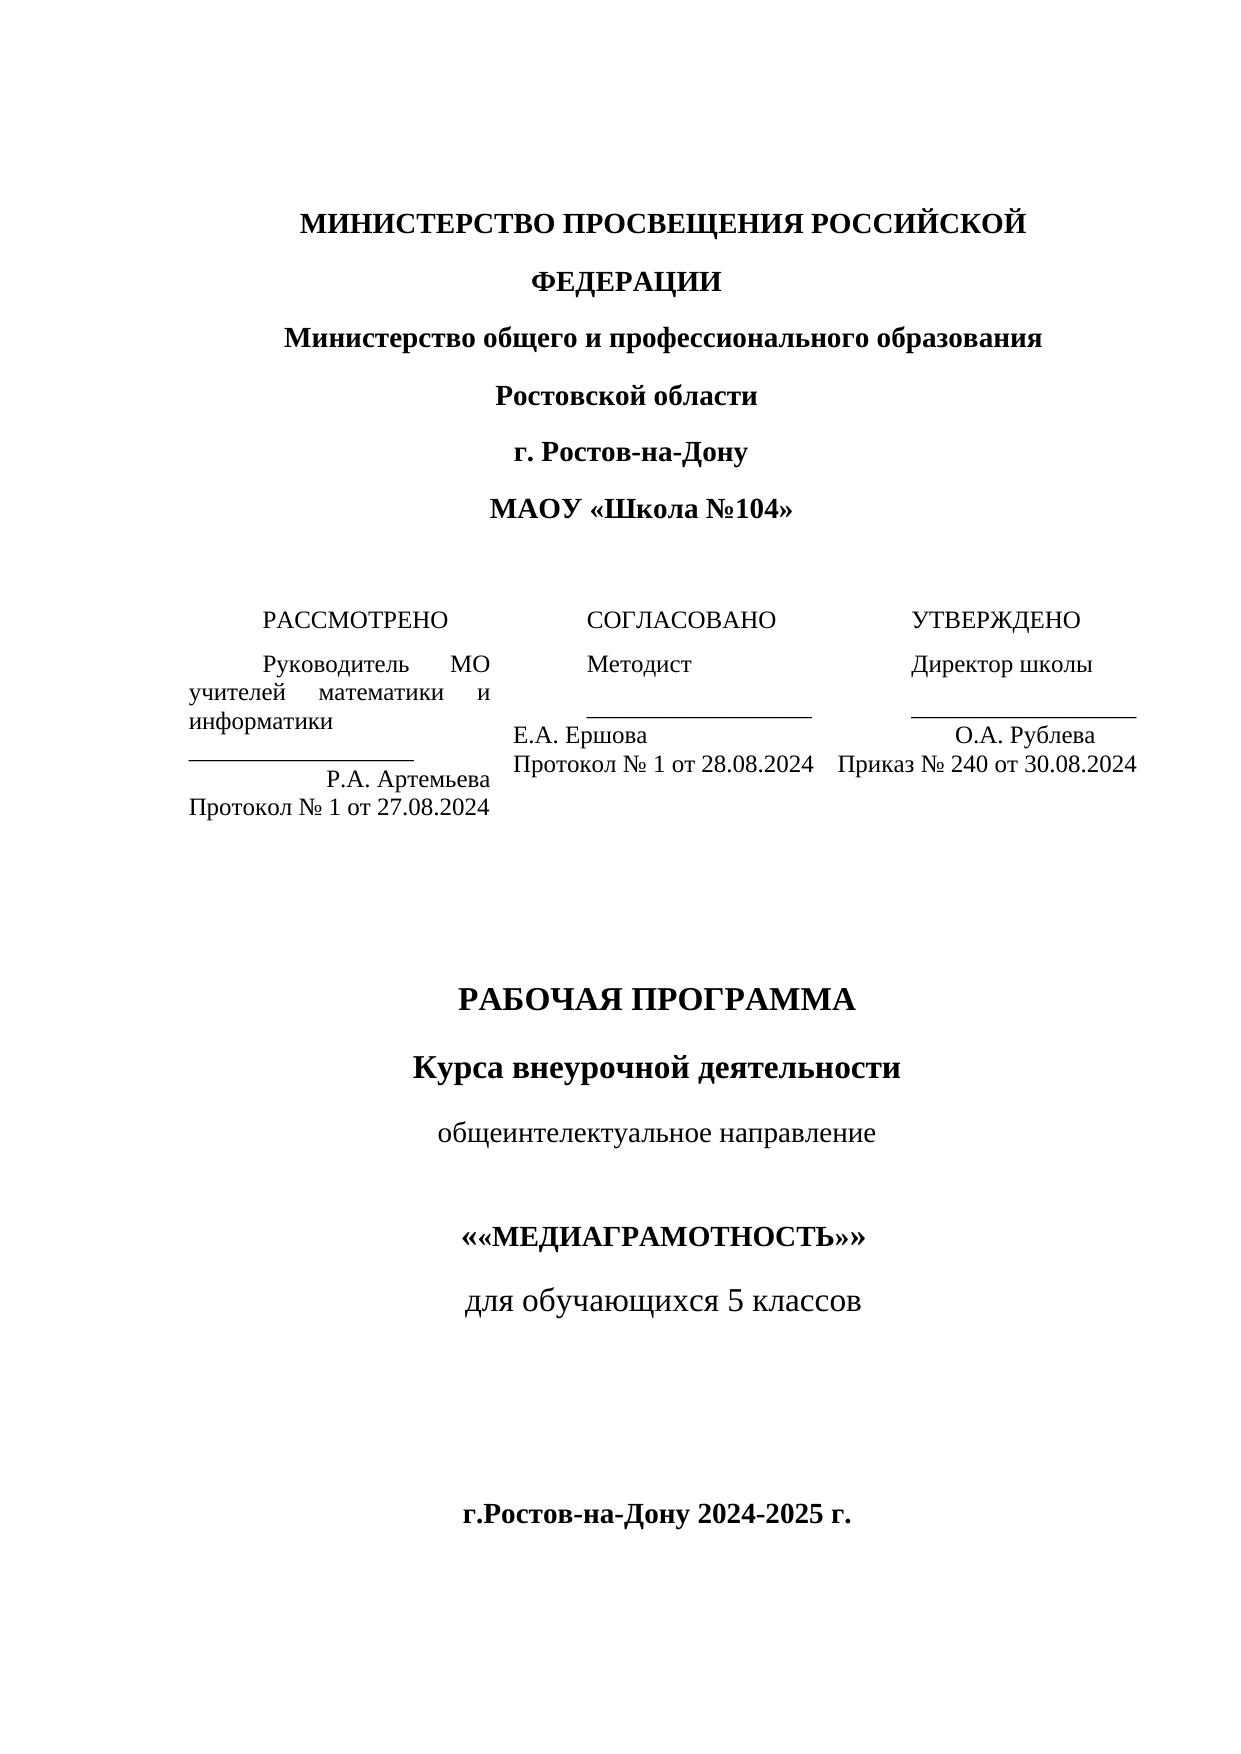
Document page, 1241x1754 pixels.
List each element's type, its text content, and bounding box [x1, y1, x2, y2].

text ‌Министерство общего и профессионального образования Ростовской области‌‌ [190, 321, 1063, 411]
text Курса внеурочной деятельности [177, 1047, 1063, 1086]
table_header РАССМОТРЕНО Руководитель МО учителей математики и информатики __________________ Р.А. Артемьева Протокол № 1 от 27.08.2024 [177, 606, 502, 850]
table_header СОГЛАСОВАНО Методист __________________ Е.А. Ершова Протокол № 1 от 28.08.2024 [502, 606, 826, 850]
text РАБОЧАЯ ПРОГРАММА [177, 980, 1063, 1018]
text МИНИСТЕРСТВО ПРОСВЕЩЕНИЯ РОССИЙСКОЙ ФЕДЕРАЦИИ [190, 207, 1063, 297]
text общеинтелектуальное направление [177, 1115, 1063, 1148]
text г. Ростов-на-Дону [177, 434, 1063, 468]
table_header УТВЕРЖДЕНО Директор школы __________________ О.А. Рублева Приказ № 240 от 30.08.2024 [826, 606, 1151, 850]
text МАОУ «Школа №104» [190, 492, 1063, 525]
text ​г.Ростов-на-Дону‌ 2024-2025 г.‌ [177, 1496, 1063, 1530]
text для обучающихся 5 классов [190, 1280, 1063, 1319]
text ««МЕДИАГРАМОТНОСТЬ»» [190, 1215, 1063, 1254]
